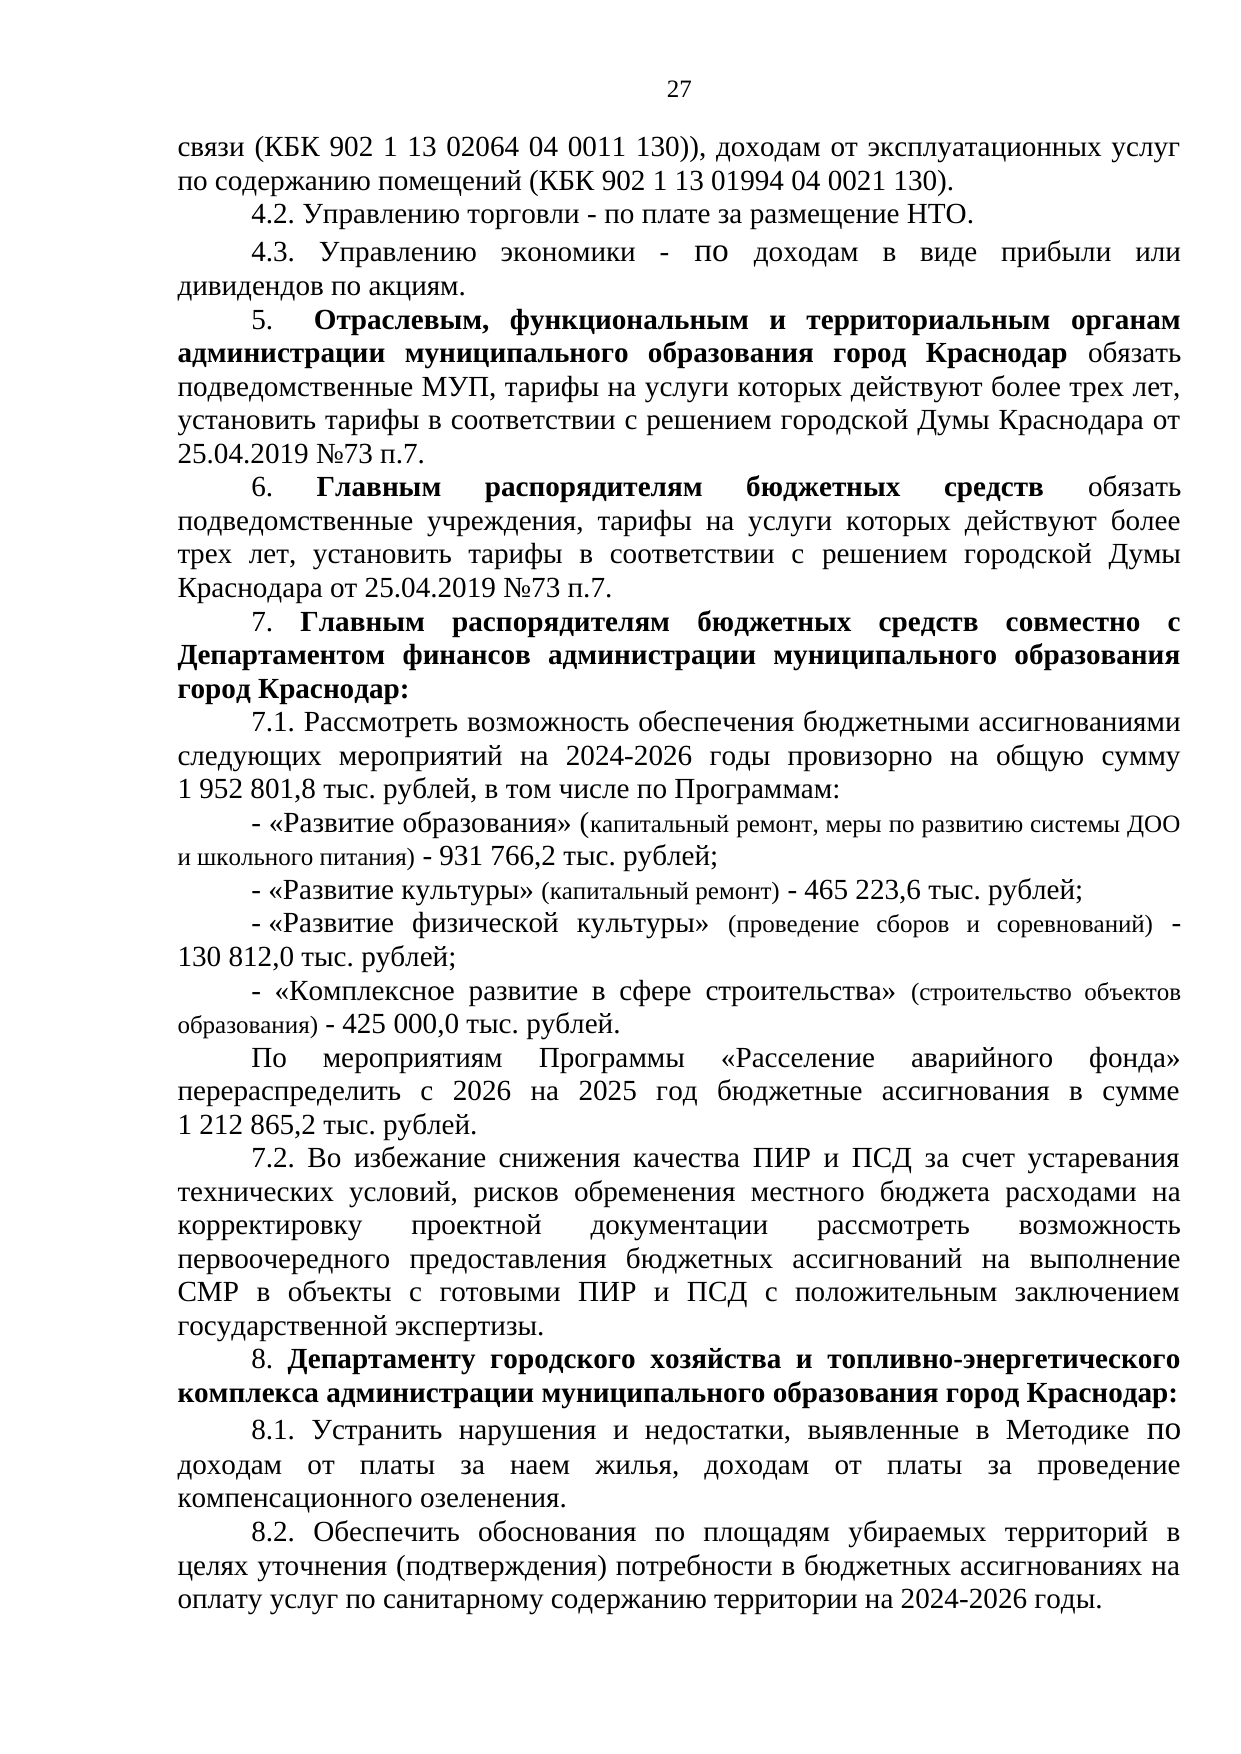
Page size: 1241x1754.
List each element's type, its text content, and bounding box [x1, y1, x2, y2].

text - «Развитие физической культуры» (проведение сборов и соревнований) - 130 812,0 тыс. рублей; [177, 906, 1181, 973]
text - «Развитие образования» (капитальный ремонт, меры по развитию системы ДОО и школьного питания) - 931 766,2 тыс. рублей; [177, 805, 1181, 872]
text 7.2. Во избежание снижения качества ПИР и ПСД за счет устаревания технических условий, рисков обременения местного бюджета расходами на корректировку проектной документации рассмотреть возможность первоочередного предоставления бюджетных ассигнований на выполнение СМР в объекты с готовыми ПИР и ПСД с положительным заключением государственной экспертизы. [177, 1140, 1181, 1342]
text 8.1. Устранить нарушения и недостатки, выявленные в Методике по доходам от платы за наем жилья, доходам от платы за проведение компенсационного озеленения. [177, 1409, 1181, 1514]
text По мероприятиям Программы «Расселение аварийного фонда» перераспределить с 2026 на 2025 год бюджетные ассигнования в сумме 1 212 865,2 тыс. рублей. [177, 1040, 1181, 1140]
text 6. Главным распорядителям бюджетных средств обязать подведомственные учреждения, тарифы на услуги которых действуют более трех лет, установить тарифы в соответствии с решением городской Думы Краснодара от 25.04.2019 №73 п.7. [177, 469, 1181, 604]
text 7. Главным распорядителям бюджетных средств совместно с Департаментом финансов администрации муниципального образования город Краснодар: [177, 604, 1181, 704]
text 8. Департаменту городского хозяйства и топливно-энергетического комплекса администрации муниципального образования город Краснодар: [177, 1342, 1181, 1409]
text 5. Отраслевым, функциональным и территориальным органам администрации муниципального образования город Краснодар обязать подведомственные МУП, тарифы на услуги которых действуют более трех лет, установить тарифы в соответствии с решением городской Думы Краснодара от 25.04.2019 №73 п.7. [177, 302, 1181, 469]
text 4.2. Управлению торговли - по плате за размещение НТО. [177, 196, 1181, 230]
text 4.3. Управлению экономики - по доходам в виде прибыли или дивидендов по акциям. [177, 230, 1181, 302]
text - «Развитие культуры» (капитальный ремонт) - 465 223,6 тыс. рублей; [177, 872, 1181, 906]
text - «Комплексное развитие в сфере строительства» (строительство объектов образования) - 425 000,0 тыс. рублей. [177, 973, 1181, 1040]
text 8.2. Обеспечить обоснования по площадям убираемых территорий в целях уточнения (подтверждения) потребности в бюджетных ассигнованиях на оплату услуг по санитарному содержанию территории на 2024-2026 годы. [177, 1514, 1181, 1615]
text 7.1. Рассмотреть возможность обеспечения бюджетными ассигнованиями следующих мероприятий на 2024-2026 годы провизорно на общую сумму 1 952 801,8 тыс. рублей, в том числе по Программам: [177, 704, 1181, 805]
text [177, 129, 1181, 196]
